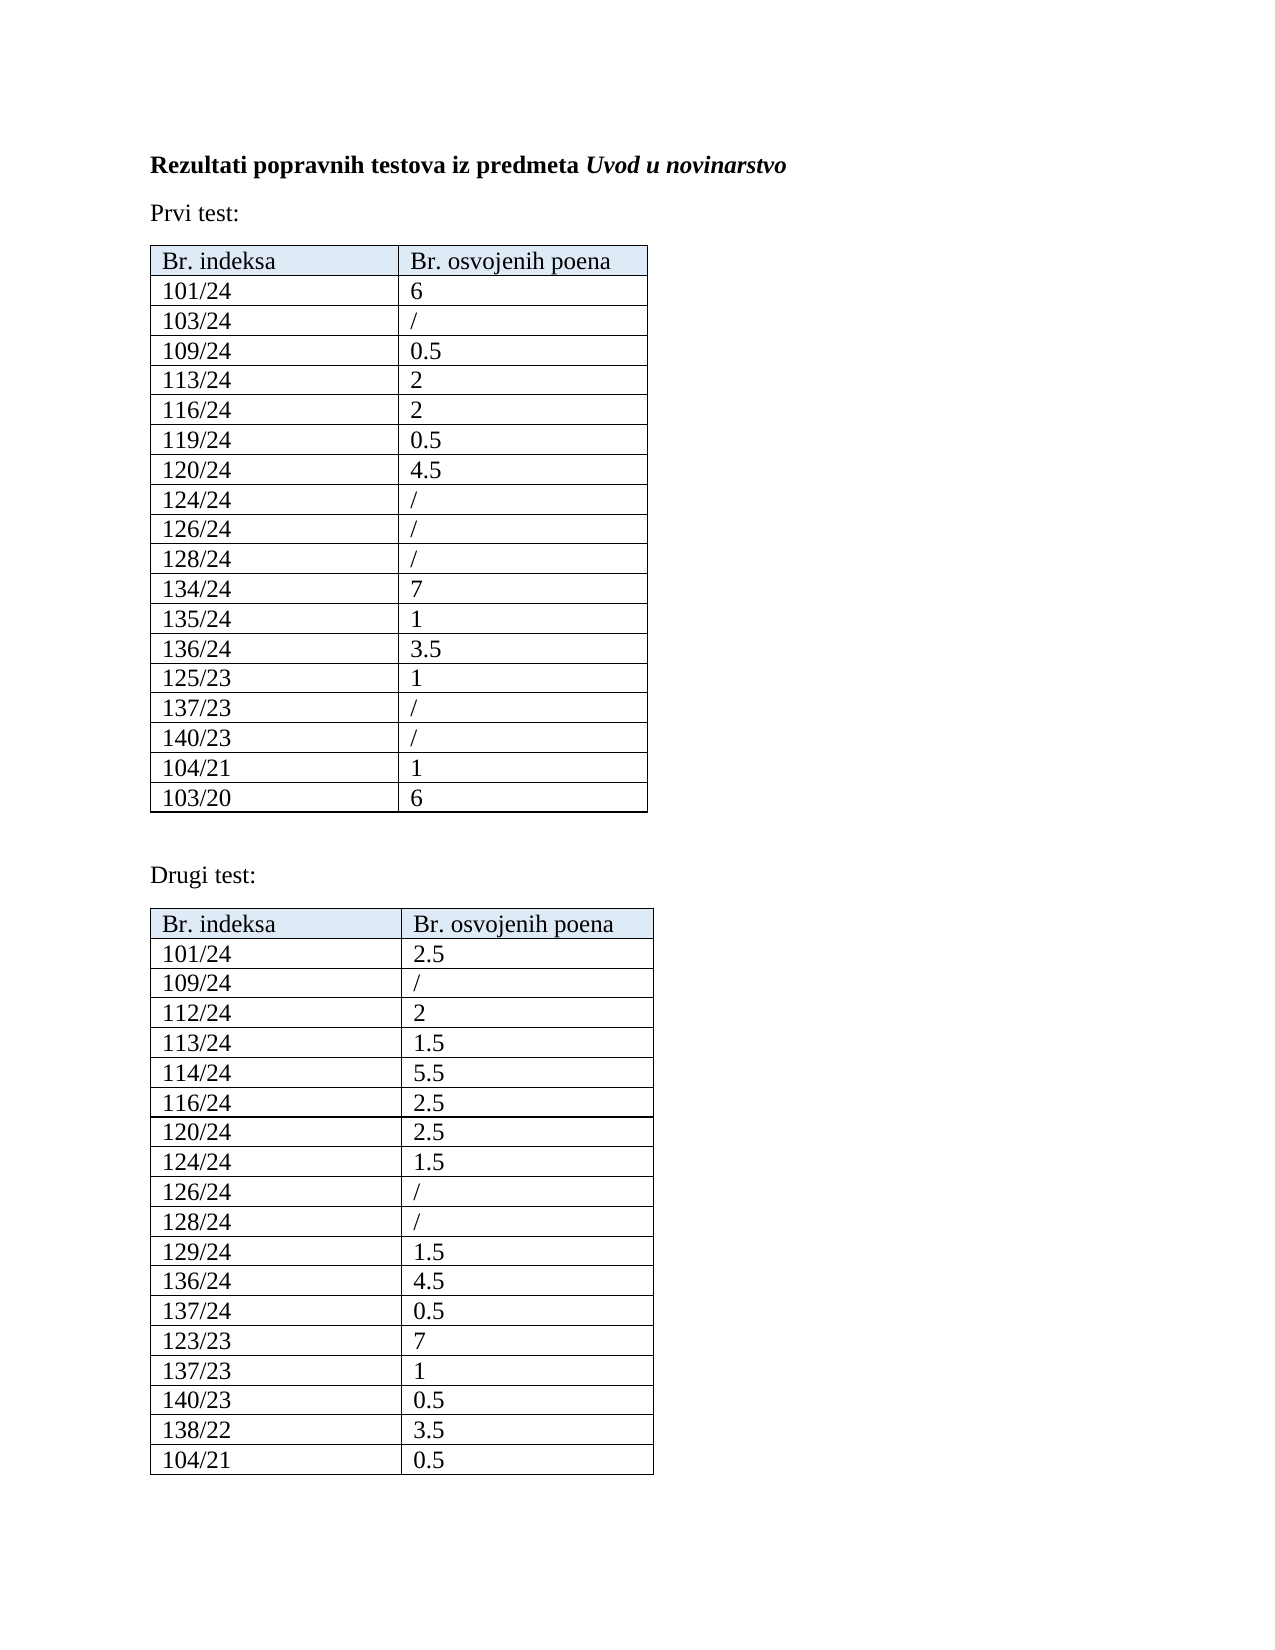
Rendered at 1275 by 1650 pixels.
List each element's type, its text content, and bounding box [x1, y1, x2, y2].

table_cell 140/23 [151, 723, 398, 752]
table_cell / [402, 1177, 653, 1206]
table_cell 101/24 [151, 939, 401, 967]
table_cell 4.5 [399, 455, 647, 484]
text Rezultati popravnih testova iz predmeta Uvod u novinarstvo [150, 150, 1125, 179]
table_cell 113/24 [151, 1028, 401, 1057]
table_cell 2.5 [402, 939, 653, 967]
table_cell 1.5 [402, 1028, 653, 1057]
table_cell / [399, 515, 647, 543]
table_cell / [399, 723, 647, 752]
table_cell 2 [399, 366, 647, 394]
table_cell 3.5 [399, 634, 647, 662]
table_cell 101/24 [151, 276, 398, 305]
table_cell 137/23 [151, 1356, 401, 1384]
table_cell 134/24 [151, 574, 398, 603]
table_cell 128/24 [151, 1207, 401, 1236]
table_cell 2.5 [402, 1118, 653, 1146]
table_cell 1.5 [402, 1237, 653, 1265]
table_cell 125/23 [151, 664, 398, 692]
table_cell 136/24 [151, 634, 398, 662]
table_cell 136/24 [151, 1266, 401, 1295]
table_cell 112/24 [151, 998, 401, 1027]
table_cell / [399, 693, 647, 722]
table_header Br. osvojenih poena [399, 246, 647, 275]
table_cell 113/24 [151, 366, 398, 394]
table_cell 120/24 [151, 1118, 401, 1146]
table_cell 5.5 [402, 1058, 653, 1087]
table_header Br. indeksa [151, 246, 398, 275]
table_cell / [402, 969, 653, 997]
table_cell 3.5 [402, 1415, 653, 1444]
table_cell / [399, 544, 647, 573]
table_cell 2 [402, 998, 653, 1027]
table_cell 129/24 [151, 1237, 401, 1265]
table_cell / [402, 1207, 653, 1236]
table_cell / [399, 485, 647, 513]
table_cell 2.5 [402, 1088, 653, 1116]
table_cell 7 [402, 1326, 653, 1355]
table_cell 123/23 [151, 1326, 401, 1355]
table_cell 0.5 [399, 336, 647, 364]
table_cell 0.5 [399, 425, 647, 454]
table_cell 104/21 [151, 753, 398, 782]
table_cell 116/24 [151, 1088, 401, 1116]
table_cell 103/24 [151, 306, 398, 335]
table_cell 114/24 [151, 1058, 401, 1087]
table_cell 137/24 [151, 1296, 401, 1325]
table_cell 6 [399, 783, 647, 811]
table_cell 135/24 [151, 604, 398, 633]
table_cell 0.5 [402, 1445, 653, 1474]
table_cell 6 [399, 276, 647, 305]
table_cell 104/21 [151, 1445, 401, 1474]
text Drugi test: [150, 860, 1125, 889]
table_cell 103/20 [151, 783, 398, 811]
table_cell 1 [399, 604, 647, 633]
table_cell 109/24 [151, 969, 401, 997]
table_cell 4.5 [402, 1266, 653, 1295]
table_cell 0.5 [402, 1386, 653, 1414]
text Prvi test: [150, 198, 1125, 226]
table_cell 120/24 [151, 455, 398, 484]
table_cell / [399, 306, 647, 335]
table_header Br. osvojenih poena [402, 909, 653, 938]
table_cell 126/24 [151, 1177, 401, 1206]
table_cell 1 [399, 753, 647, 782]
table_cell 2 [399, 395, 647, 424]
table_header Br. indeksa [151, 909, 401, 938]
table_cell 128/24 [151, 544, 398, 573]
table_cell 1 [399, 664, 647, 692]
table_cell 109/24 [151, 336, 398, 364]
table_cell 119/24 [151, 425, 398, 454]
table_cell 1 [402, 1356, 653, 1384]
table_cell 124/24 [151, 485, 398, 513]
table_cell 138/22 [151, 1415, 401, 1444]
table_cell 116/24 [151, 395, 398, 424]
table_cell 140/23 [151, 1386, 401, 1414]
table_cell 137/23 [151, 693, 398, 722]
table_cell 124/24 [151, 1147, 401, 1176]
table_cell 1.5 [402, 1147, 653, 1176]
table_cell 0.5 [402, 1296, 653, 1325]
table_cell 126/24 [151, 515, 398, 543]
table_cell 7 [399, 574, 647, 603]
